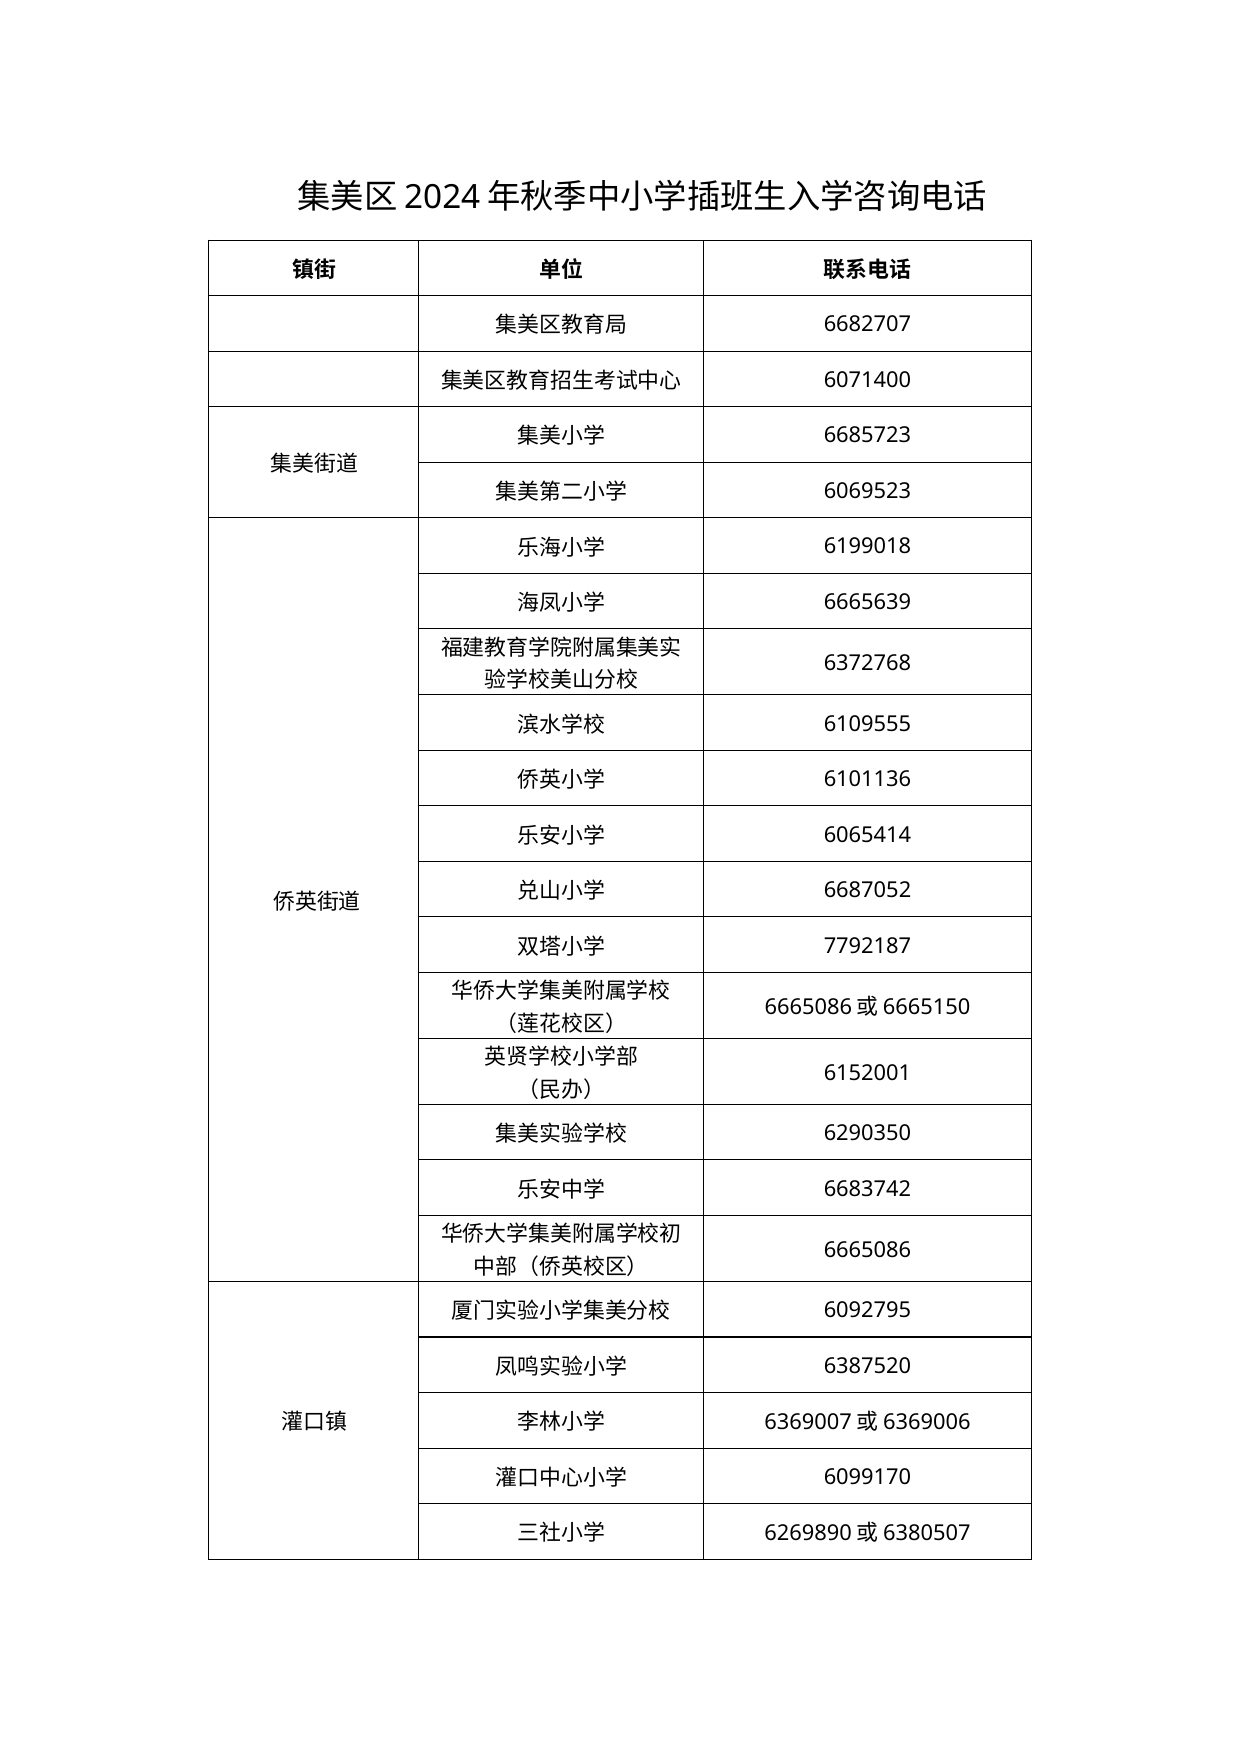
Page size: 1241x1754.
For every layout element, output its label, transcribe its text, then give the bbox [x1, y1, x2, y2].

text 集美区2024年秋季中小学插班生入学咨询电话 [187, 162, 1053, 227]
table_cell 兑山小学 [419, 862, 703, 916]
table_cell 6685723 [704, 407, 1031, 462]
table_cell 6152001 [704, 1039, 1031, 1104]
table_cell 6069523 [704, 463, 1031, 517]
table_cell 灌口中心小学 [419, 1449, 703, 1503]
table_cell 双塔小学 [419, 917, 703, 972]
table_cell 6101136 [704, 751, 1031, 805]
table_cell 海凤小学 [419, 574, 703, 628]
table_cell 侨英街道 [209, 518, 418, 1281]
table_cell 6682707 [704, 296, 1031, 351]
table_cell 6071400 [704, 352, 1031, 406]
table_cell 华侨大学集美附属学校初中部（侨英校区） [419, 1216, 703, 1281]
table_cell 凤鸣实验小学 [419, 1338, 703, 1392]
table_cell 侨英小学 [419, 751, 703, 805]
table_cell 集美第二小学 [419, 463, 703, 517]
table_cell 福建教育学院附属集美实验学校美山分校 [419, 629, 703, 694]
table_cell 厦门实验小学集美分校 [419, 1282, 703, 1336]
table_cell 6109555 [704, 695, 1031, 750]
table_cell 6372768 [704, 629, 1031, 694]
table_cell [209, 352, 418, 406]
table_cell [209, 296, 418, 351]
table_cell 6269890或 6380507 [704, 1504, 1031, 1558]
table_cell 集美实验学校 [419, 1105, 703, 1159]
table_header 联系电话 [704, 241, 1031, 295]
table_cell 6687052 [704, 862, 1031, 916]
table_cell 华侨大学集美附属学校 （莲花校区） [419, 973, 703, 1038]
table_cell 三社小学 [419, 1504, 703, 1558]
table_cell 集美区教育局 [419, 296, 703, 351]
table_cell 6065414 [704, 806, 1031, 861]
table_cell 7792187 [704, 917, 1031, 972]
table_cell 6369007或 6369006 [704, 1393, 1031, 1447]
table_cell 6199018 [704, 518, 1031, 573]
table_cell 6683742 [704, 1160, 1031, 1215]
table_cell 6665086 [704, 1216, 1031, 1281]
table_cell 英贤学校小学部 （民办） [419, 1039, 703, 1104]
table_cell 6665086或6665150 [704, 973, 1031, 1038]
table_cell 6099170 [704, 1449, 1031, 1503]
table_cell 乐安小学 [419, 806, 703, 861]
table_cell 集美小学 [419, 407, 703, 462]
table_cell 集美街道 [209, 407, 418, 517]
table_cell 滨水学校 [419, 695, 703, 750]
table_cell 6092795 [704, 1282, 1031, 1336]
table_header 镇街 [209, 241, 418, 295]
table_cell 李林小学 [419, 1393, 703, 1447]
table_cell 6290350 [704, 1105, 1031, 1159]
table_cell 6665639 [704, 574, 1031, 628]
table_cell 6387520 [704, 1338, 1031, 1392]
table_cell 乐安中学 [419, 1160, 703, 1215]
table_cell 灌口镇 [209, 1282, 418, 1558]
table_cell 乐海小学 [419, 518, 703, 573]
table_header 单位 [419, 241, 703, 295]
table_cell 集美区教育招生考试中心 [419, 352, 703, 406]
